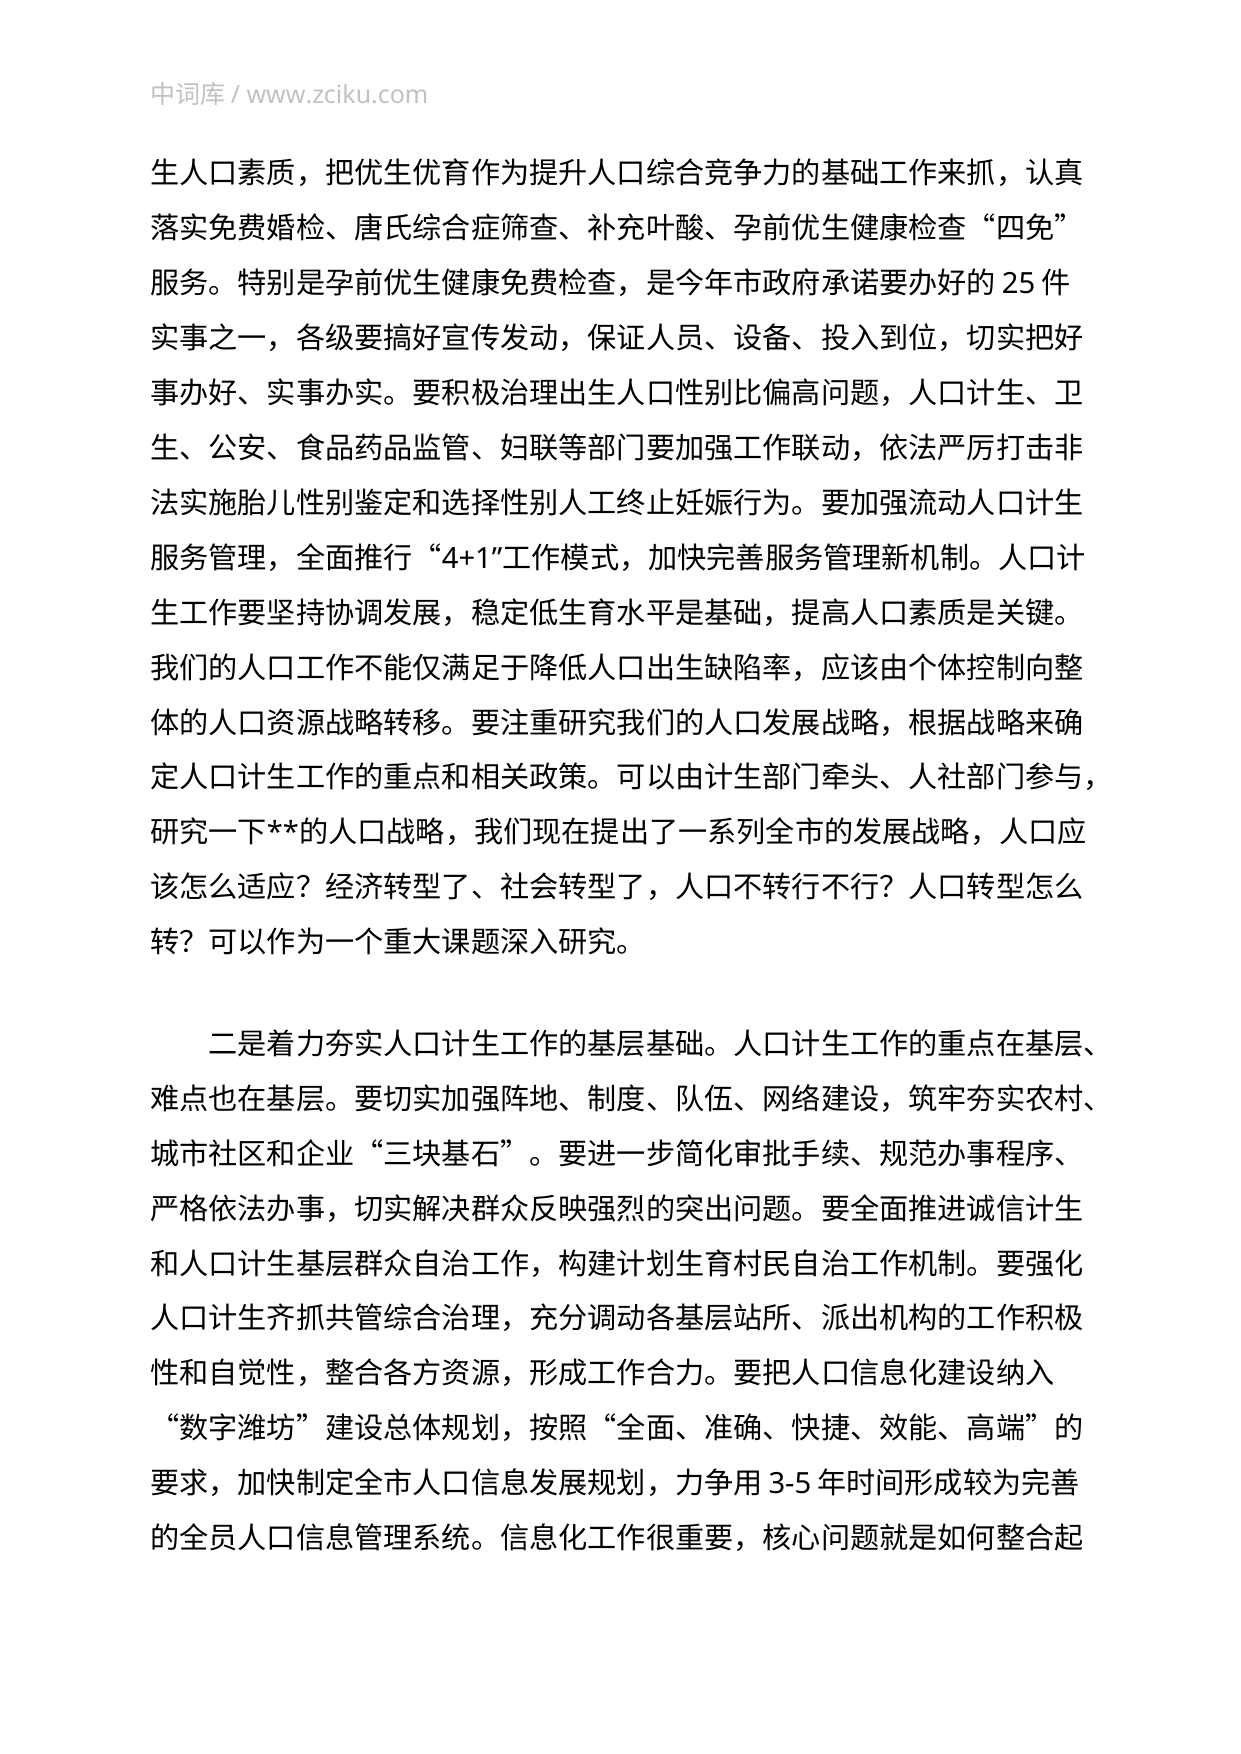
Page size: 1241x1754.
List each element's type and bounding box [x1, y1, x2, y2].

text [150, 1021, 1090, 1557]
text [150, 150, 1090, 961]
